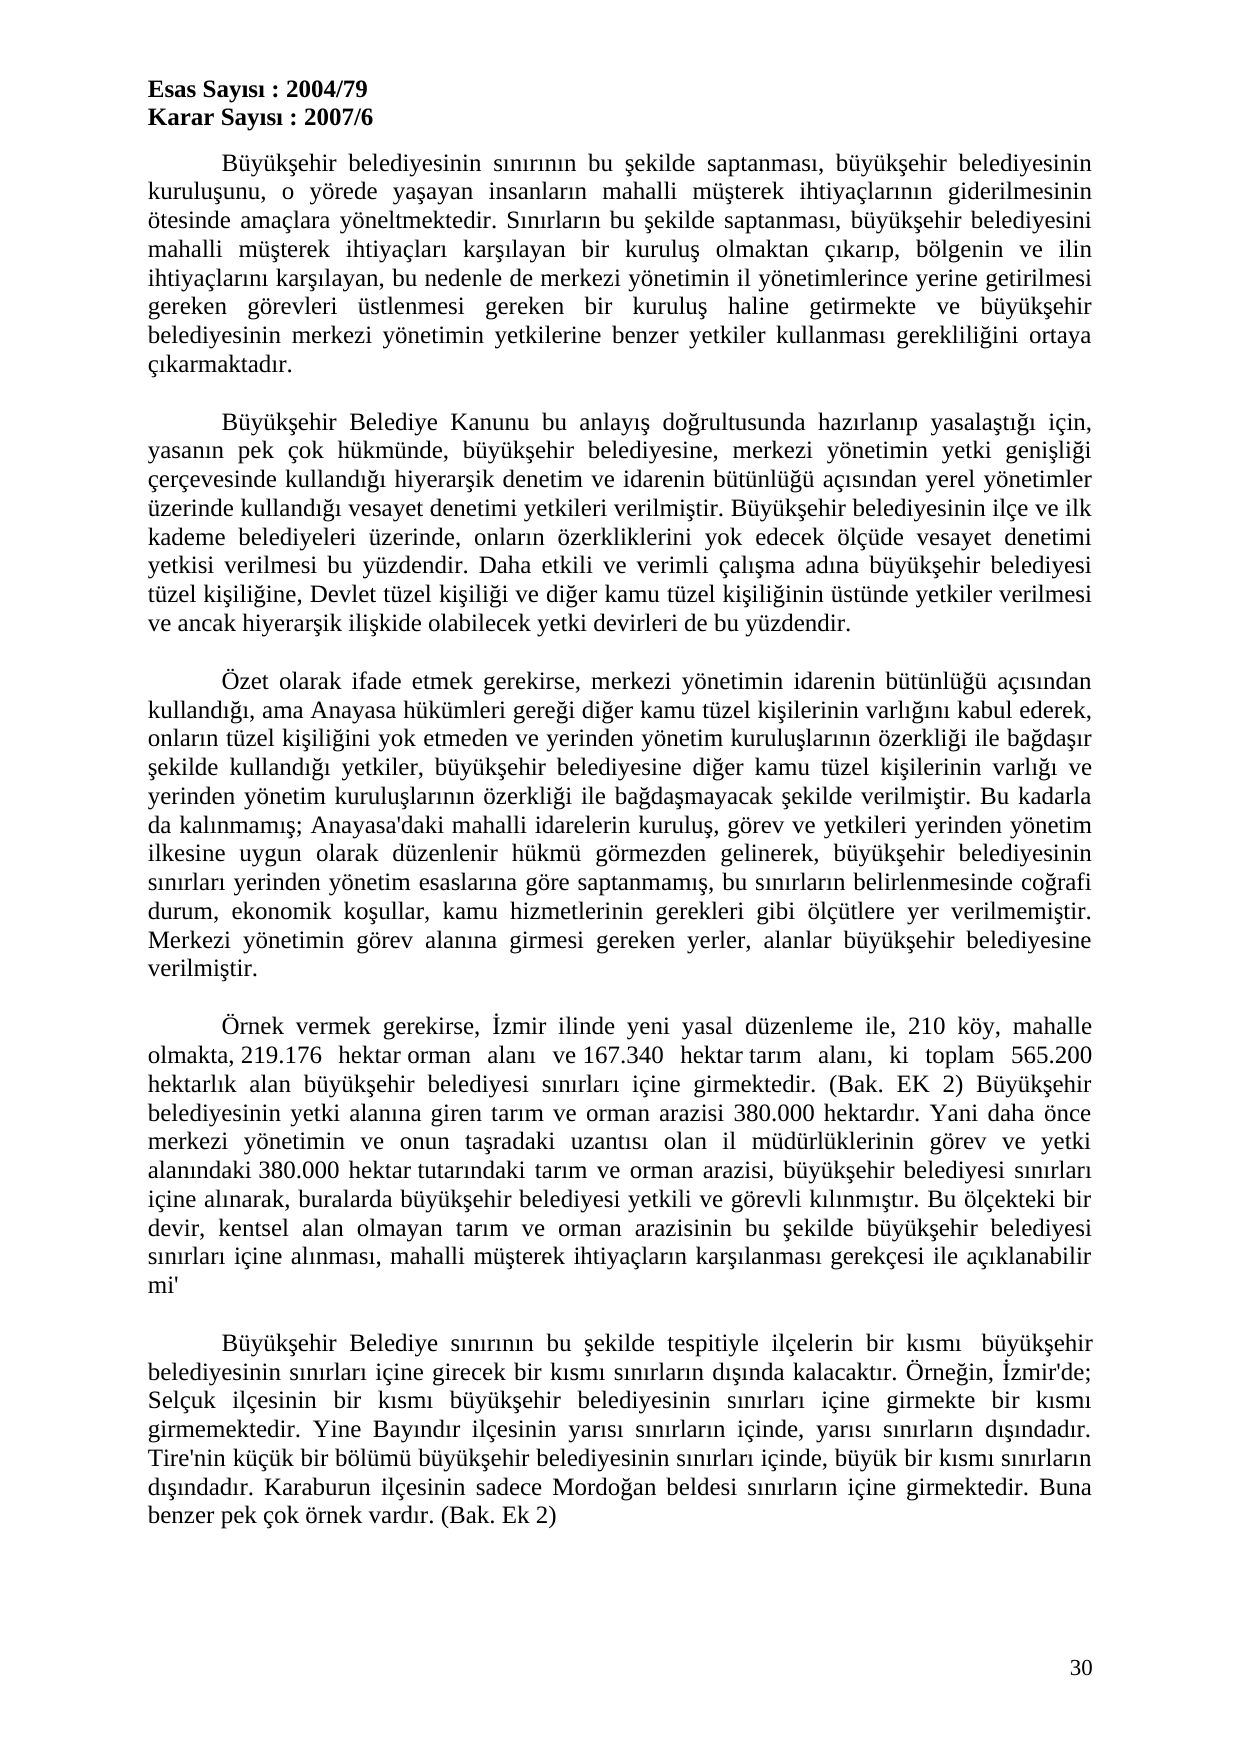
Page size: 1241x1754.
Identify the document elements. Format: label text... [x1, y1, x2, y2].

text Büyükşehir belediyesinin sınırının bu şekilde saptanması, büyükşehir belediyesinin kuruluşunu, o yörede yaşayan insanların mahalli müşterek ihtiyaçlarının giderilmesinin ötesinde amaçlara yöneltmektedir. Sınırların bu şekilde saptanması, büyükşehir belediyesini mahalli müşterek ihtiyaçları karşılayan bir kuruluş olmaktan çıkarıp, bölgenin ve ilin ihtiyaçlarını karşılayan, bu nedenle de merkezi yönetimin il yönetimlerince yerine getirilmesi gereken görevleri üstlenmesi gereken bir kuruluş haline getirmekte ve büyükşehir belediyesinin merkezi yönetimin yetkilerine benzer yetkiler kullanması gerekliliğini ortaya çıkarmaktadır. [148, 148, 1093, 378]
text Örnek vermek gerekirse, İzmir ilinde yeni yasal düzenleme ile, 210 köy, mahalle olmakta, 219.176 hektar orman alanı ve 167.340 hektar tarım alanı, ki toplam 565.200 hektarlık alan büyükşehir belediyesi sınırları içine girmektedir. (Bak. EK 2) Büyükşehir belediyesinin yetki alanına giren tarım ve orman arazisi 380.000 hektardır. Yani daha önce merkezi yönetimin ve onun taşradaki uzantısı olan il müdürlüklerinin görev ve yetki alanındaki 380.000 hektar tutarındaki tarım ve orman arazisi, büyükşehir belediyesi sınırları içine alınarak, buralarda büyükşehir belediyesi yetkili ve görevli kılınmıştır. Bu ölçekteki bir devir, kentsel alan olmayan tarım ve orman arazisinin bu şekilde büyükşehir belediyesi sınırları içine alınması, mahalli müşterek ihtiyaçların karşılanması gerekçesi ile açıklanabilir mi' [148, 1011, 1093, 1299]
text Büyükşehir Belediye Kanunu bu anlayış doğrultusunda hazırlanıp yasalaştığı için, yasanın pek çok hükmünde, büyükşehir belediyesine, merkezi yönetimin yetki genişliği çerçevesinde kullandığı hiyerarşik denetim ve idarenin bütünlüğü açısından yerel yönetimler üzerinde kullandığı vesayet denetimi yetkileri verilmiştir. Büyükşehir belediyesinin ilçe ve ilk kademe belediyeleri üzerinde, onların özerkliklerini yok edecek ölçüde vesayet denetimi yetkisi verilmesi bu yüzdendir. Daha etkili ve verimli çalışma adına büyükşehir belediyesi tüzel kişiliğine, Devlet tüzel kişiliği ve diğer kamu tüzel kişiliğinin üstünde yetkiler verilmesi ve ancak hiyerarşik ilişkide olabilecek yetki devirleri de bu yüzdendir. [148, 407, 1093, 637]
text Özet olarak ifade etmek gerekirse, merkezi yönetimin idarenin bütünlüğü açısından kullandığı, ama Anayasa hükümleri gereği diğer kamu tüzel kişilerinin varlığını kabul ederek, onların tüzel kişiliğini yok etmeden ve yerinden yönetim kuruluşlarının özerkliği ile bağdaşır şekilde kullandığı yetkiler, büyükşehir belediyesine diğer kamu tüzel kişilerinin varlığı ve yerinden yönetim kuruluşlarının özerkliği ile bağdaşmayacak şekilde verilmiştir. Bu kadarla da kalınmamış; Anayasa'daki mahalli idarelerin kuruluş, görev ve yetkileri yerinden yönetim ilkesine uygun olarak düzenlenir hükmü görmezden gelinerek, büyükşehir belediyesinin sınırları yerinden yönetim esaslarına göre saptanmamış, bu sınırların belirlenmesinde coğrafi durum, ekonomik koşullar, kamu hizmetlerinin gerekleri gibi ölçütlere yer verilmemiştir. Merkezi yönetimin görev alanına girmesi gereken yerler, alanlar büyükşehir belediyesine verilmiştir. [148, 666, 1093, 982]
text Büyükşehir Belediye sınırının bu şekilde tespitiyle ilçelerin bir kısmı büyükşehir belediyesinin sınırları içine girecek bir kısmı sınırların dışında kalacaktır. Örneğin, İzmir'de; Selçuk ilçesinin bir kısmı büyükşehir belediyesinin sınırları içine girmekte bir kısmı girmemektedir. Yine Bayındır ilçesinin yarısı sınırların içinde, yarısı sınırların dışındadır. Tire'nin küçük bir bölümü büyükşehir belediyesinin sınırları içinde, büyük bir kısmı sınırların dışındadır. Karaburun ilçesinin sadece Mordoğan beldesi sınırların içine girmektedir. Buna benzer pek çok örnek vardır. (Bak. Ek 2) [148, 1328, 1093, 1529]
